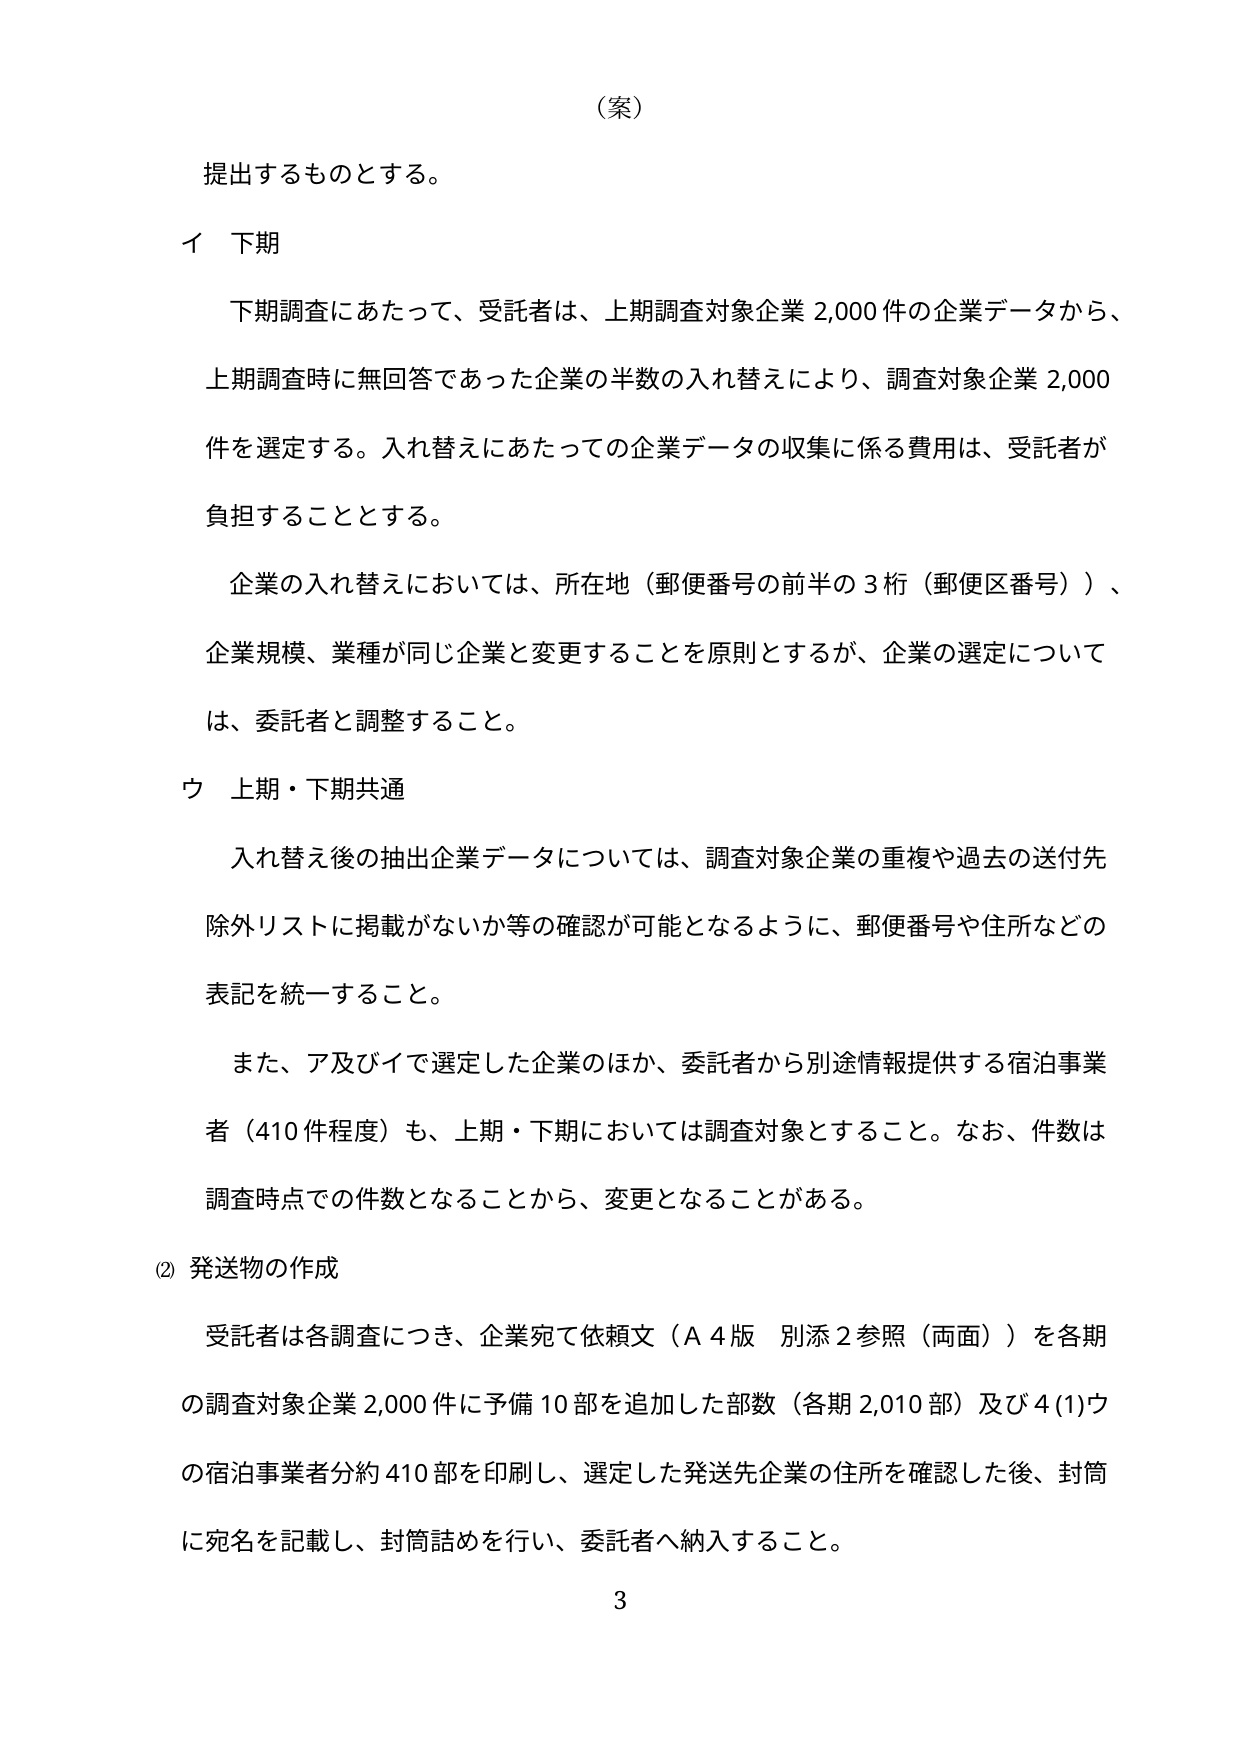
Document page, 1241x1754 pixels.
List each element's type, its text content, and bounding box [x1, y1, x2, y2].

text イ 下期 [130, 207, 1110, 275]
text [204, 139, 1110, 207]
text 受託者は各調査につき、企業宛て依頼文（Ａ４版 別添２参照（両面））を各期の調査対象企業2,000件に予備10部を追加した部数（各期2,010部）及び４(1)ウの宿泊事業者分約410部を印刷し、選定した発送先企業の住所を確認した後、封筒に宛名を記載し、封筒詰めを行い、委託者へ納入すること。 [155, 1300, 1110, 1574]
text また、ア及びイで選定した企業のほか、委託者から別途情報提供する宿泊事業者（410件程度）も、上期・下期においては調査対象とすること。なお、件数は調査時点での件数となることから、変更となることがある。 [205, 1027, 1110, 1232]
text 入れ替え後の抽出企業データについては、調査対象企業の重複や過去の送付先除外リストに掲載がないか等の確認が可能となるように、郵便番号や住所などの表記を統一すること。 [205, 822, 1110, 1027]
text 下期調査にあたって、受託者は、上期調査対象企業2,000件の企業データから、上期調査時に無回答であった企業の半数の入れ替えにより、調査対象企業2,000件を選定する。入れ替えにあたっての企業データの収集に係る費用は、受託者が負担することとする。 [206, 275, 1110, 549]
text ウ 上期・下期共通 [180, 754, 1110, 822]
text ⑵ 発送物の作成 [130, 1232, 1110, 1300]
text 企業の入れ替えにおいては、所在地（郵便番号の前半の3桁（郵便区番号））、企業規模、業種が同じ企業と変更することを原則とするが、企業の選定については、委託者と調整すること。 [206, 549, 1110, 754]
